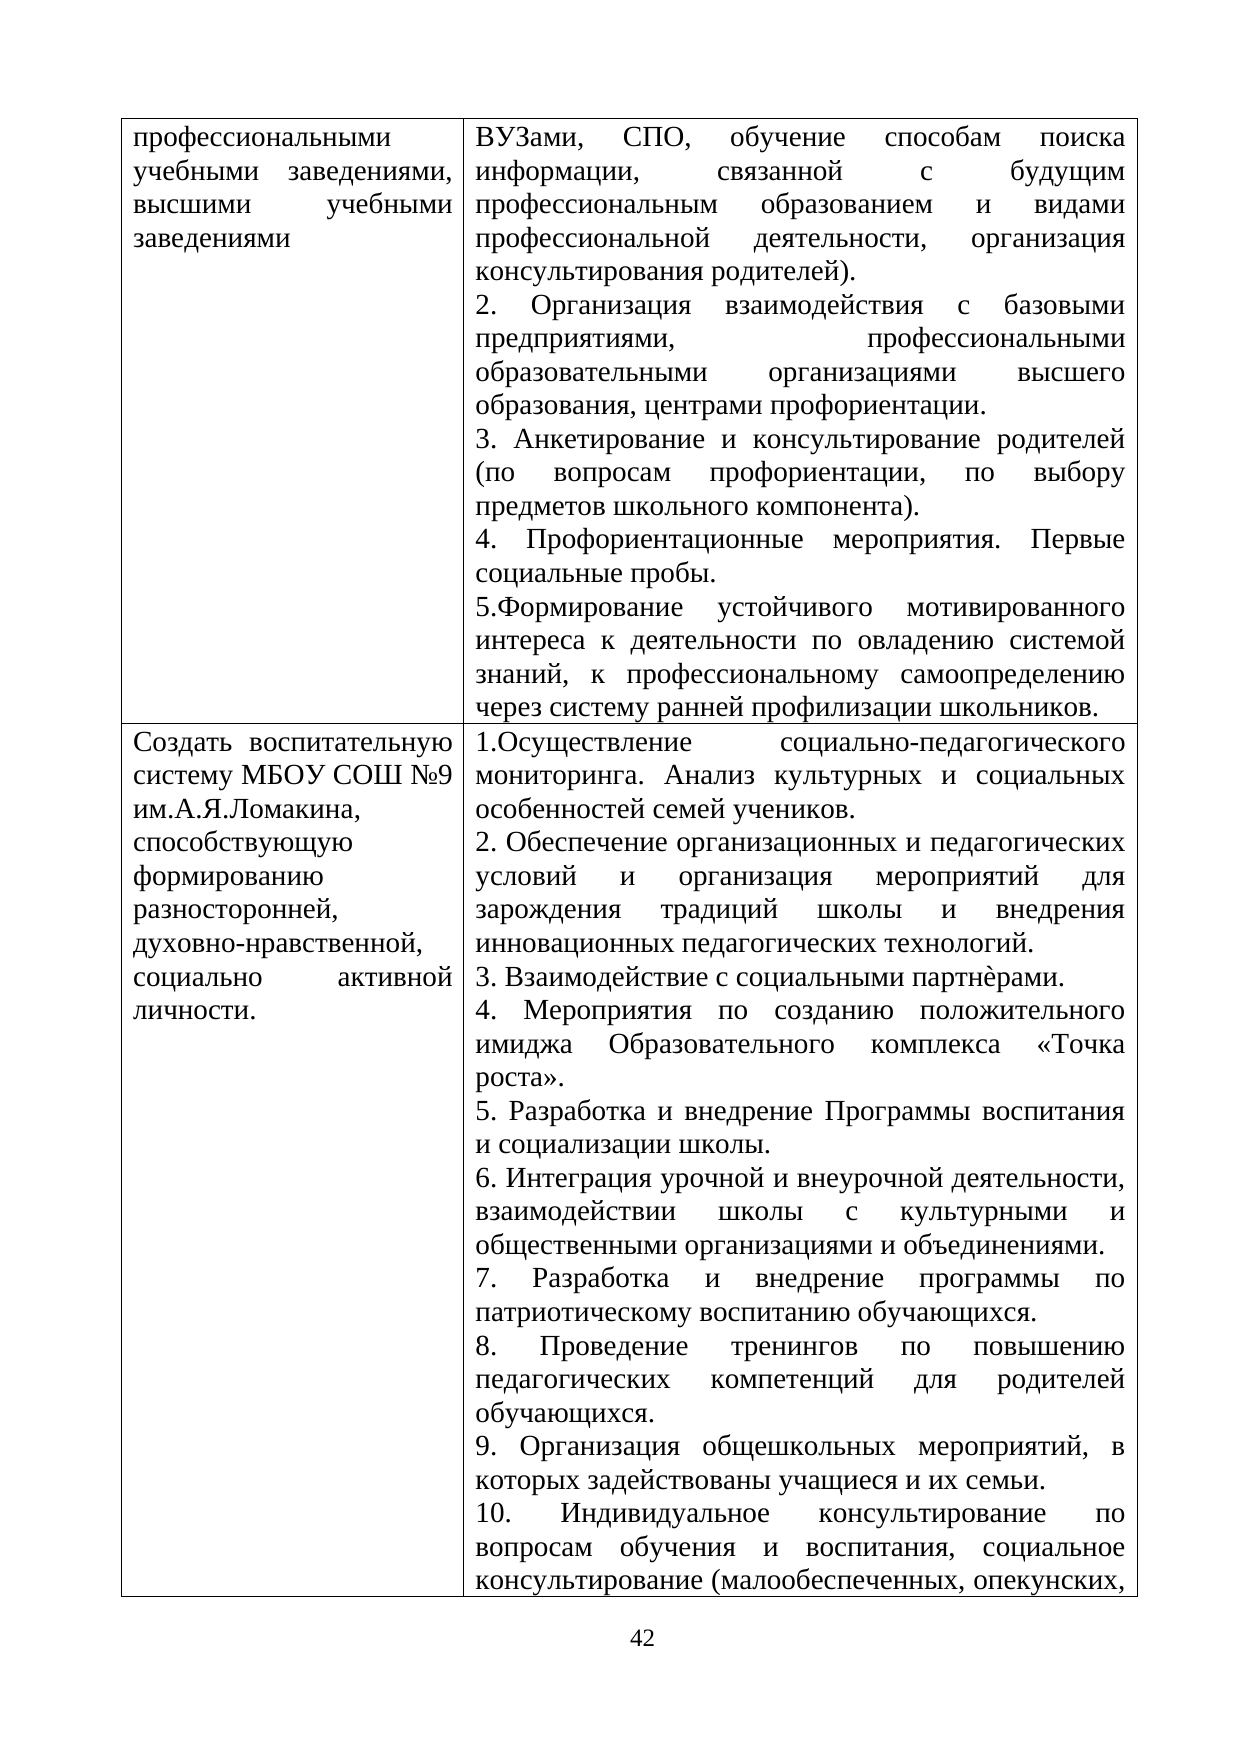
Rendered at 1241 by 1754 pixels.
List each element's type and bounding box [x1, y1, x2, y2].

table_cell [122, 724, 463, 1596]
table_cell [122, 119, 463, 723]
table_cell [464, 724, 1137, 1596]
table_cell [464, 119, 1137, 723]
